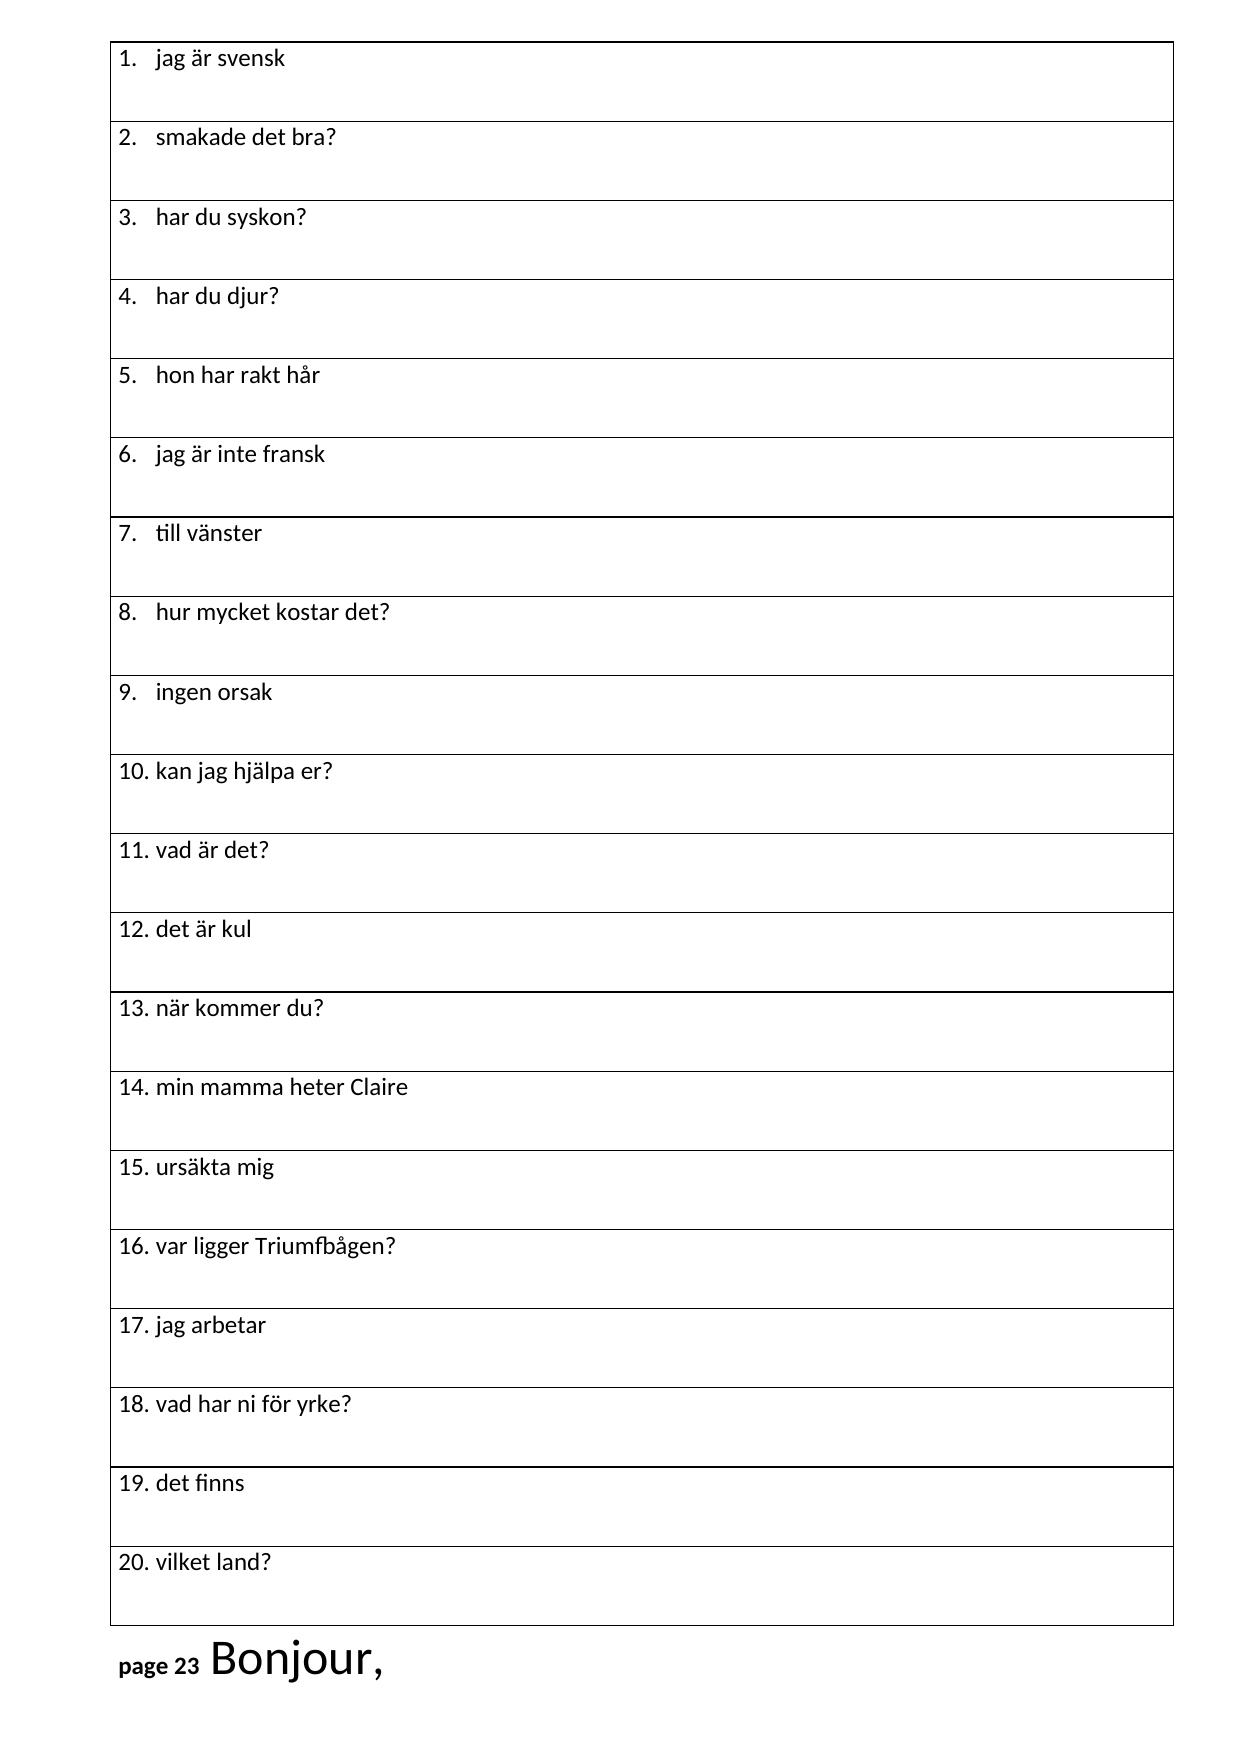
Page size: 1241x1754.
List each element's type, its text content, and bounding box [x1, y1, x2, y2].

table_cell hon har rakt hår [111, 359, 1173, 437]
table_header jag är svensk [111, 43, 1173, 121]
table_cell det finns [111, 1468, 1173, 1546]
table_cell var ligger Triumfbågen? [111, 1230, 1173, 1308]
table_cell när kommer du? [111, 993, 1173, 1071]
table_cell hur mycket kostar det? [111, 597, 1173, 675]
table_cell jag är inte fransk [111, 438, 1173, 516]
table_cell vad har ni för yrke? [111, 1388, 1173, 1466]
table_cell ursäkta mig [111, 1151, 1173, 1229]
table_cell har du djur? [111, 280, 1173, 358]
table_cell min mamma heter Claire [111, 1072, 1173, 1150]
table_cell jag arbetar [111, 1309, 1173, 1387]
table_cell det är kul [111, 913, 1173, 991]
table_cell smakade det bra? [111, 122, 1173, 200]
table_cell vad är det? [111, 834, 1173, 912]
table_cell till vänster [111, 518, 1173, 596]
text page 23 Bonjour, [118, 1626, 1199, 1687]
table_cell vilket land? [111, 1547, 1173, 1625]
table_cell ingen orsak [111, 676, 1173, 754]
table_cell kan jag hjälpa er? [111, 755, 1173, 833]
table_cell har du syskon? [111, 201, 1173, 279]
